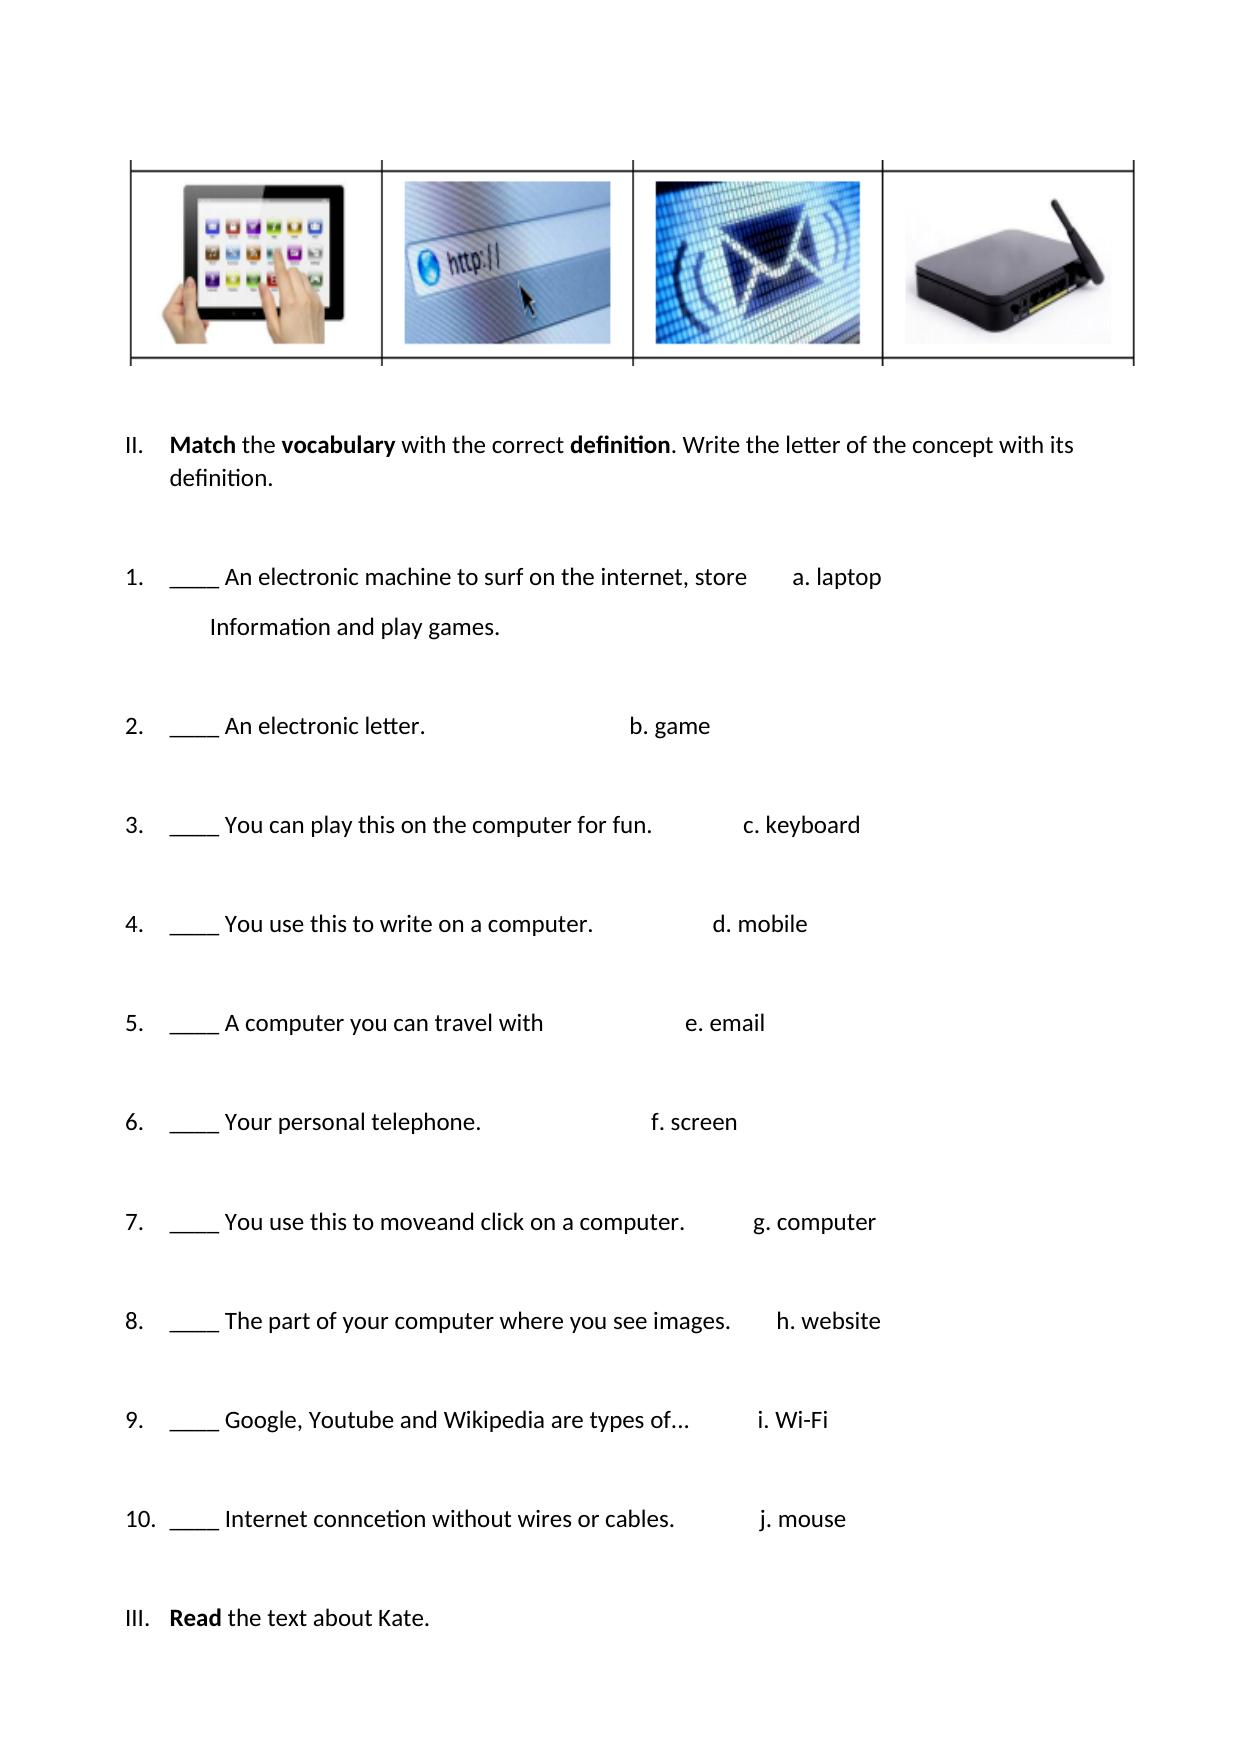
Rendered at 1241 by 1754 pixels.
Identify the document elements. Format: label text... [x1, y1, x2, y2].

list ____ A computer you can travel with e. email [125, 1007, 1125, 1038]
list ____ Your personal telephone. f. screen [125, 1107, 1125, 1137]
text Information and play games. [125, 611, 1125, 641]
picture [123, 160, 1139, 366]
list ____ Google, Youtube and Wikipedia are types of... i. Wi-Fi [125, 1404, 1125, 1434]
list ____ The part of your computer where you see images. h. website [125, 1305, 1125, 1335]
list ____ You use this to write on a computer. d. mobile [125, 908, 1125, 939]
list ____ You use this to moveand click on a computer. g. computer [125, 1206, 1125, 1236]
list Match the vocabulary with the correct definition. Write the letter of the concept with its definition. [125, 429, 1125, 492]
list ____ An electronic machine to surf on the internet, store a. laptop [125, 561, 1125, 592]
list ____ You can play this on the computer for fun. c. keyboard [125, 809, 1125, 839]
list ____ An electronic letter. b. game [125, 710, 1125, 740]
list ____ Internet conncetion without wires or cables. j. mouse [125, 1503, 1125, 1534]
list Read the text about Kate. [125, 1602, 1125, 1633]
